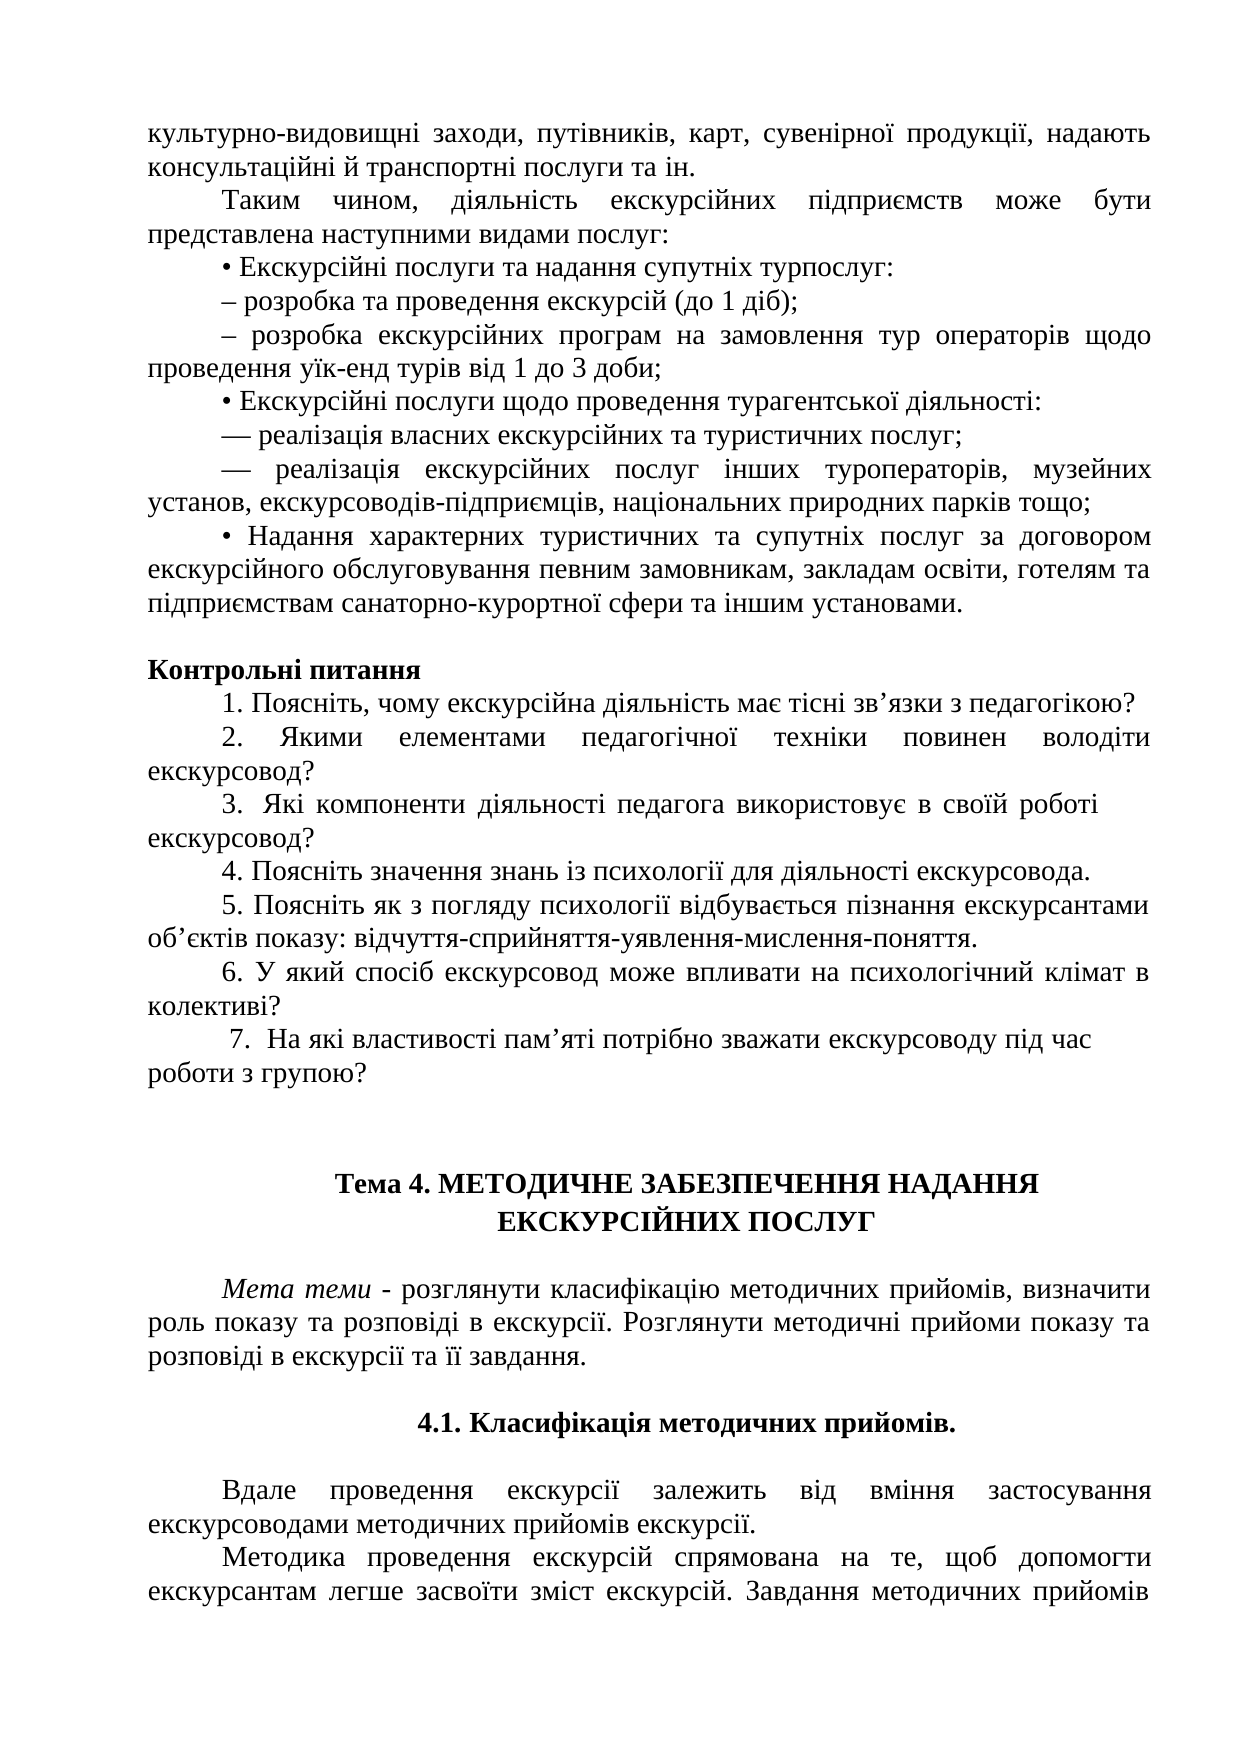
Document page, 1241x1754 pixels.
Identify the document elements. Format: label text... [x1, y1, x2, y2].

list Екскурсійні послуги щодо проведення турагентської діяльності: [221, 384, 1184, 417]
list розробка екскурсійних програм на замовлення тур операторів щодо проведення уїк-енд турів від 1 до 3 доби; [147, 317, 1151, 384]
list Якими елементами педагогічної техніки повинен володіти екскурсовод? [147, 719, 1151, 787]
text культурно-видовищні заходи, путівників, карт, сувенірної продукції, надають консультаційні й транспортні послуги та ін. [147, 115, 1152, 182]
list реалізація екскурсійних послуг інших туроператорів, музейних установ, екскурсоводів-підприємців, національних природних парків тощо; [147, 451, 1152, 518]
list Надання характерних туристичних та супутніх послуг за договором екскурсійного обслуговування певним замовникам, закладам освіти, готелям та підприємствам санаторно-курортної сфери та іншим установами. [147, 518, 1151, 619]
list Які компоненти діяльності педагога використовує в своїй роботі екскурсовод? [147, 787, 1152, 854]
list На які властивості пам’яті потрібно зважати екскурсоводу під час роботи з групою? [147, 1021, 1152, 1088]
text Вдале проведення екскурсії залежить від вміння застосування екскурсоводами методичних прийомів екскурсії. [148, 1472, 1151, 1539]
list розробка та проведення екскурсій (до 1 діб); [221, 283, 1184, 317]
list Поясніть значення знань із психології для діяльності екскурсовода. [221, 854, 1184, 887]
text Методика проведення екскурсій спрямована на те, щоб допомогти екскурсантам легше засвоїти зміст екскурсій. Завдання методичних прийомів [148, 1539, 1152, 1607]
list Поясніть як з погляду психології відбувається пізнання екскурсантами об’єктів показу: відчуття-сприйняття-уявлення-мислення-поняття. [147, 887, 1151, 954]
subtitle Тема 4. МЕТОДИЧНЕ ЗАБЕЗПЕЧЕННЯ НАДАННЯ ЕКСКУРСІЙНИХ ПОСЛУГ [334, 1166, 1041, 1238]
text Таким чином, діяльність екскурсійних підприємств може бути представлена наступними видами послуг: [147, 182, 1151, 249]
list У який спосіб екскурсовод може впливати на психологічний клімат в колективі? [147, 954, 1152, 1021]
subtitle Класифікація методичних прийомів. [417, 1406, 1184, 1439]
subtitle Контрольні питання [147, 652, 1184, 686]
list реалізація власних екскурсійних та туристичних послуг; [221, 417, 1184, 451]
list Екскурсійні послуги та надання супутніх турпослуг: [221, 250, 1184, 283]
list Поясніть, чому екскурсійна діяльність має тісні зв’язки з педагогікою? [221, 686, 1184, 719]
text Мета теми - розглянути класифікацію методичних прийомів, визначити роль показу та розповіді в екскурсії. Розглянути методичні прийоми показу та розповіді в екскурсії та її завдання. [148, 1271, 1151, 1372]
